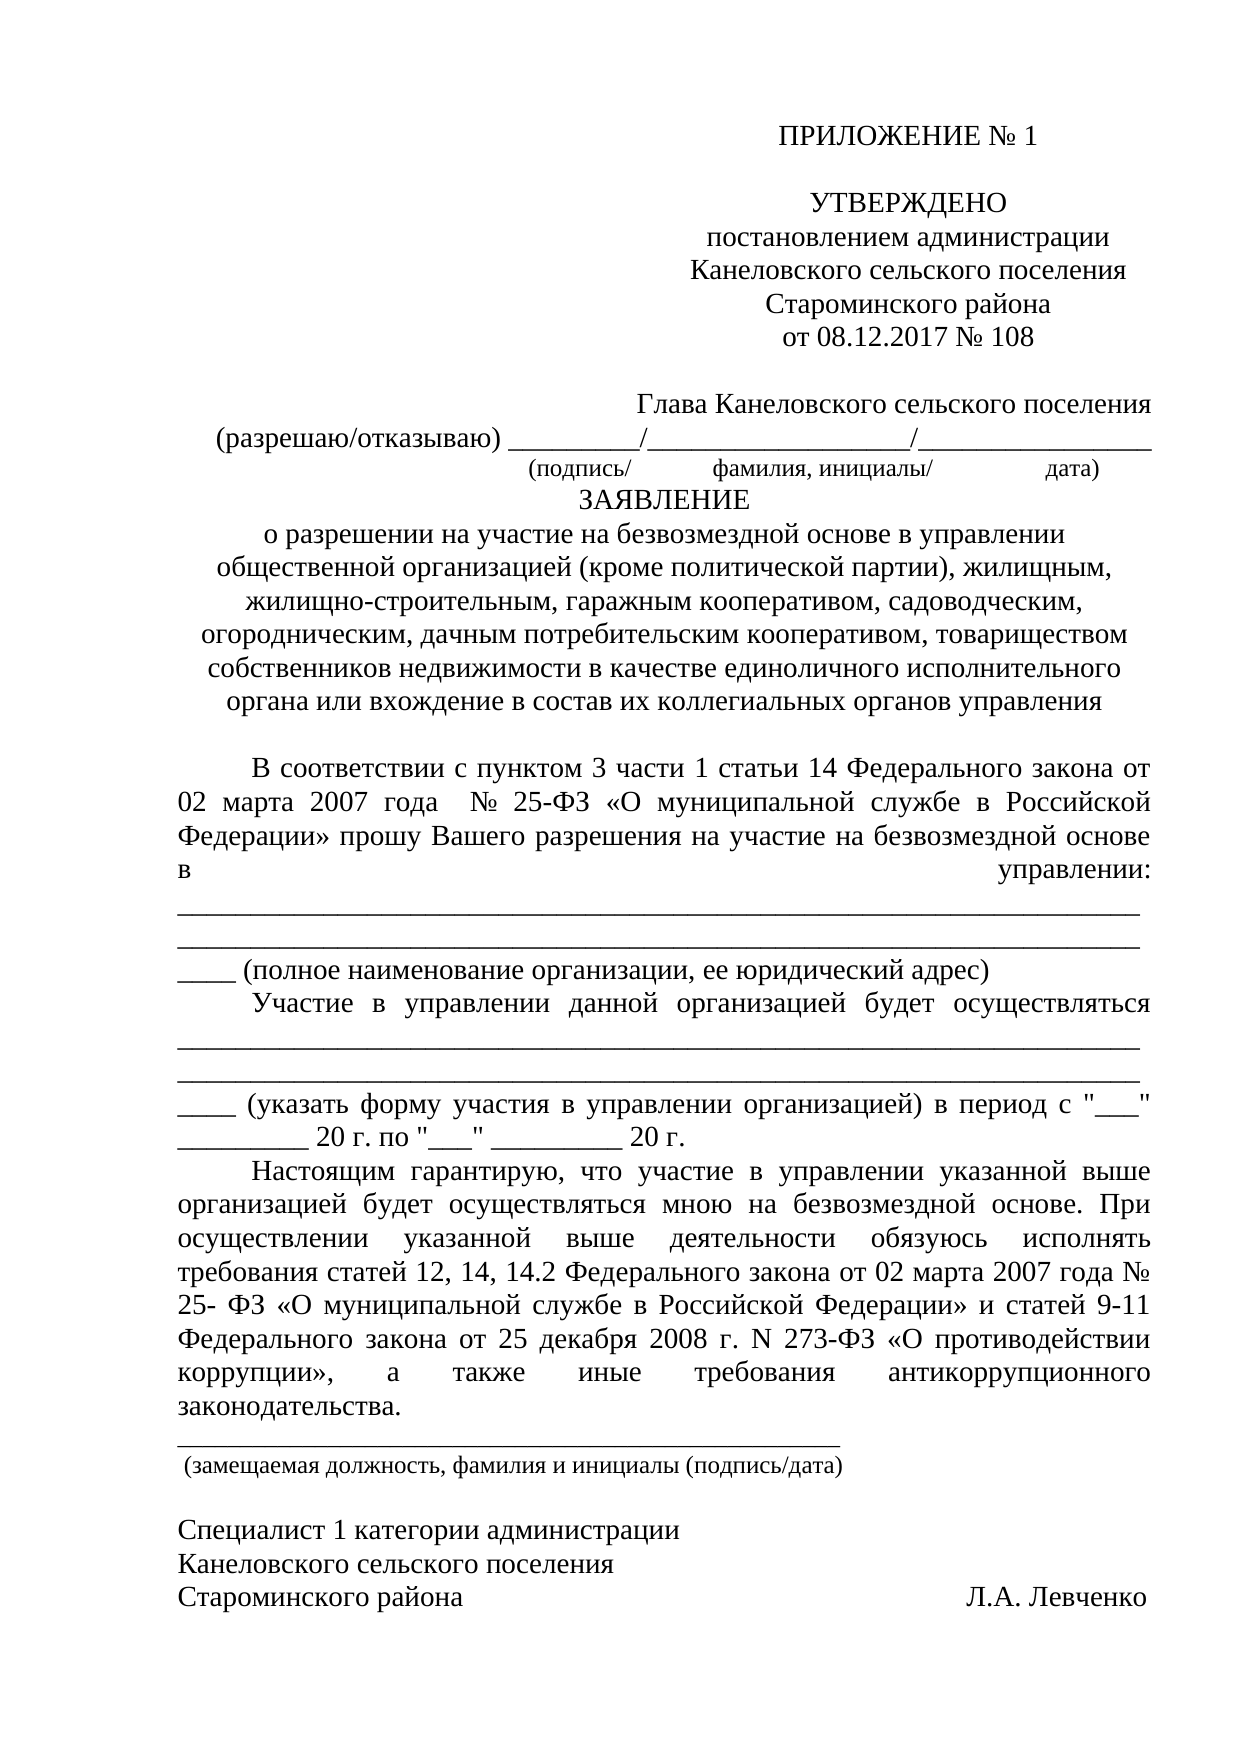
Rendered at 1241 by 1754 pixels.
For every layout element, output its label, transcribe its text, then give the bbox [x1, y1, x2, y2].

table_header ПРИЛОЖЕНИЕ № 1 УТВЕРЖДЕНО постановлением администрации Канеловского сельского поселения Староминского района от 08.12.2017 № 108 [650, 118, 1163, 353]
text В соответствии с пунктом 3 части 1 статьи 14 Федерального закона от 02 марта 2007 года № 25-ФЗ «О муниципальной службе в Российской Федерации» прошу Вашего разрешения на участие на безвозмездной основе в управлении: ________________________________________________________________________________________________________________________________________ (полное наименование организации, ее юридический адрес) [177, 751, 1152, 985]
text о разрешении на участие на безвозмездной основе в управлении общественной организацией (кроме политической партии), жилищным, жилищно-строительным, гаражным кооперативом, садоводческим, огородническим, дачным потребительским кооперативом, товариществом собственников недвижимости в качестве единоличного исполнительного органа или вхождение в состав их коллегиальных органов управления [177, 516, 1152, 717]
text Специалист 1 категории администрации [177, 1512, 1152, 1546]
text Участие в управлении данной организацией будет осуществляться ________________________________________________________________________________________________________________________________________ (указать форму участия в управлении организацией) в период с "___" _________ 20 г. по "___" _________ 20 г. [177, 985, 1152, 1153]
text Канеловского сельского поселения [177, 1546, 1152, 1579]
text (замещаемая должность, фамилия и инициалы (подпись/дата) [177, 1450, 1152, 1479]
text ЗАЯВЛЕНИЕ [177, 482, 1152, 516]
text Староминского района Л.А. Левченко [177, 1579, 1152, 1613]
text (разрешаю/отказываю) _________/__________________/________________ [177, 420, 1152, 453]
text Глава Канеловского сельского поселения [177, 386, 1152, 420]
text (подпись/ фамилия, инициалы/ дата) [177, 453, 1152, 482]
text Настоящим гарантирую, что участие в управлении указанной выше организацией будет осуществляться мною на безвозмездной основе. При осуществлении указанной выше деятельности обязуюсь исполнять требования статей 12, 14, 14.2 Федерального закона от 02 марта 2007 года № 25- ФЗ «О муниципальной службе в Российской Федерации» и статей 9-11 Федерального закона от 25 декабря 2008 г. N 273-ФЗ «О противодействии коррупции», а также иные требования антикоррупционного законодательства. [177, 1153, 1152, 1421]
text _____________________________________________________ [177, 1421, 1152, 1450]
